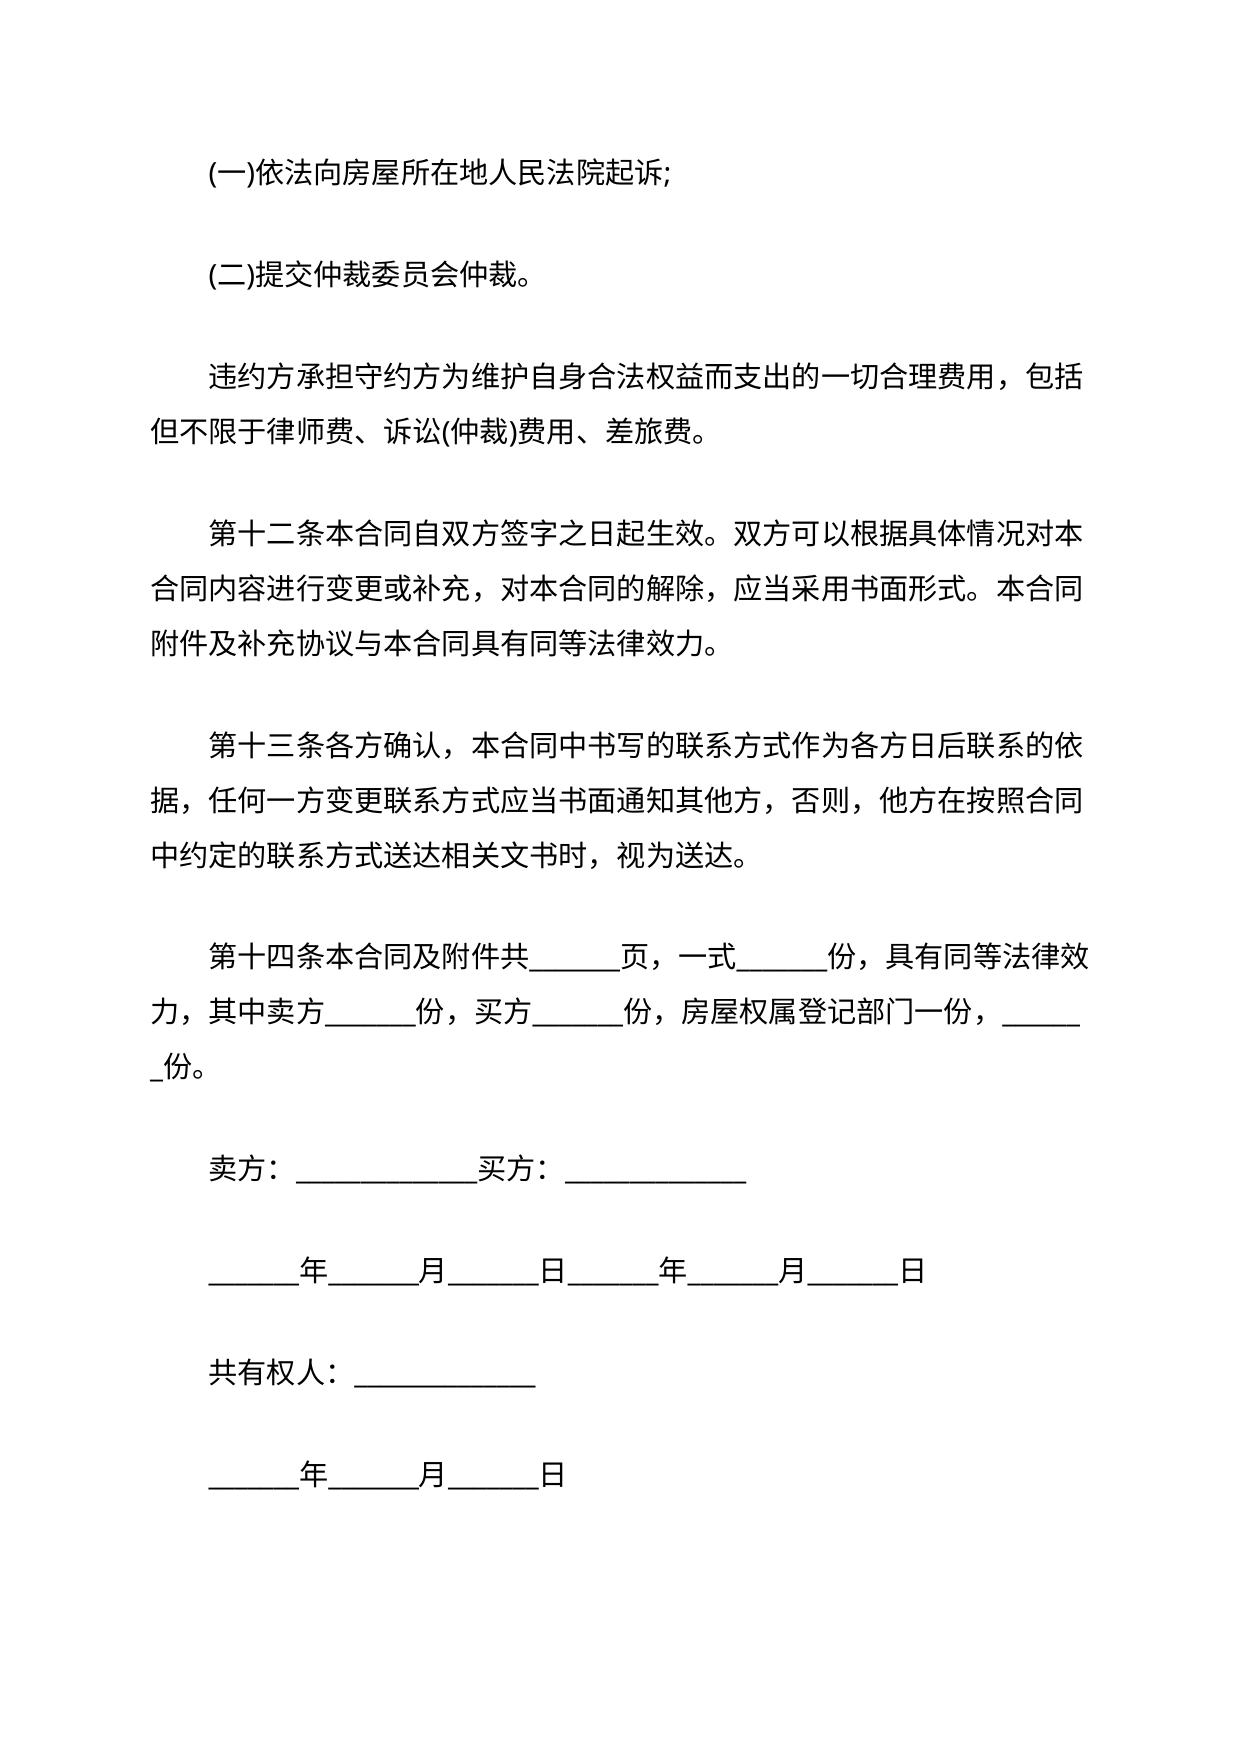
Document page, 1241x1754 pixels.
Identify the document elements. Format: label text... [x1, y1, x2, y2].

text 违约方承担守约方为维护自身合法权益而支出的一切合理费用，包括但不限于律师费、诉讼(仲裁)费用、差旅费。 [150, 354, 1090, 451]
text 共有权人：______________ [150, 1350, 1090, 1392]
text (一)依法向房屋所在地人民法院起诉; [150, 150, 1090, 192]
text 卖方：______________买方：______________ [150, 1146, 1090, 1188]
text 第十四条本合同及附件共_______页，一式_______份，具有同等法律效力，其中卖方_______份，买方_______份，房屋权属登记部门一份，_______份。 [150, 934, 1090, 1086]
text (二)提交仲裁委员会仲裁。 [150, 252, 1090, 294]
text _______年_______月_______日 [150, 1452, 1090, 1494]
text _______年_______月_______日_______年_______月_______日 [150, 1248, 1090, 1290]
text 第十三条各方确认，本合同中书写的联系方式作为各方日后联系的依据，任何一方变更联系方式应当书面通知其他方，否则，他方在按照合同中约定的联系方式送达相关文书时，视为送达。 [150, 722, 1090, 874]
text 第十二条本合同自双方签字之日起生效。双方可以根据具体情况对本合同内容进行变更或补充，对本合同的解除，应当采用书面形式。本合同附件及补充协议与本合同具有同等法律效力。 [150, 511, 1090, 663]
